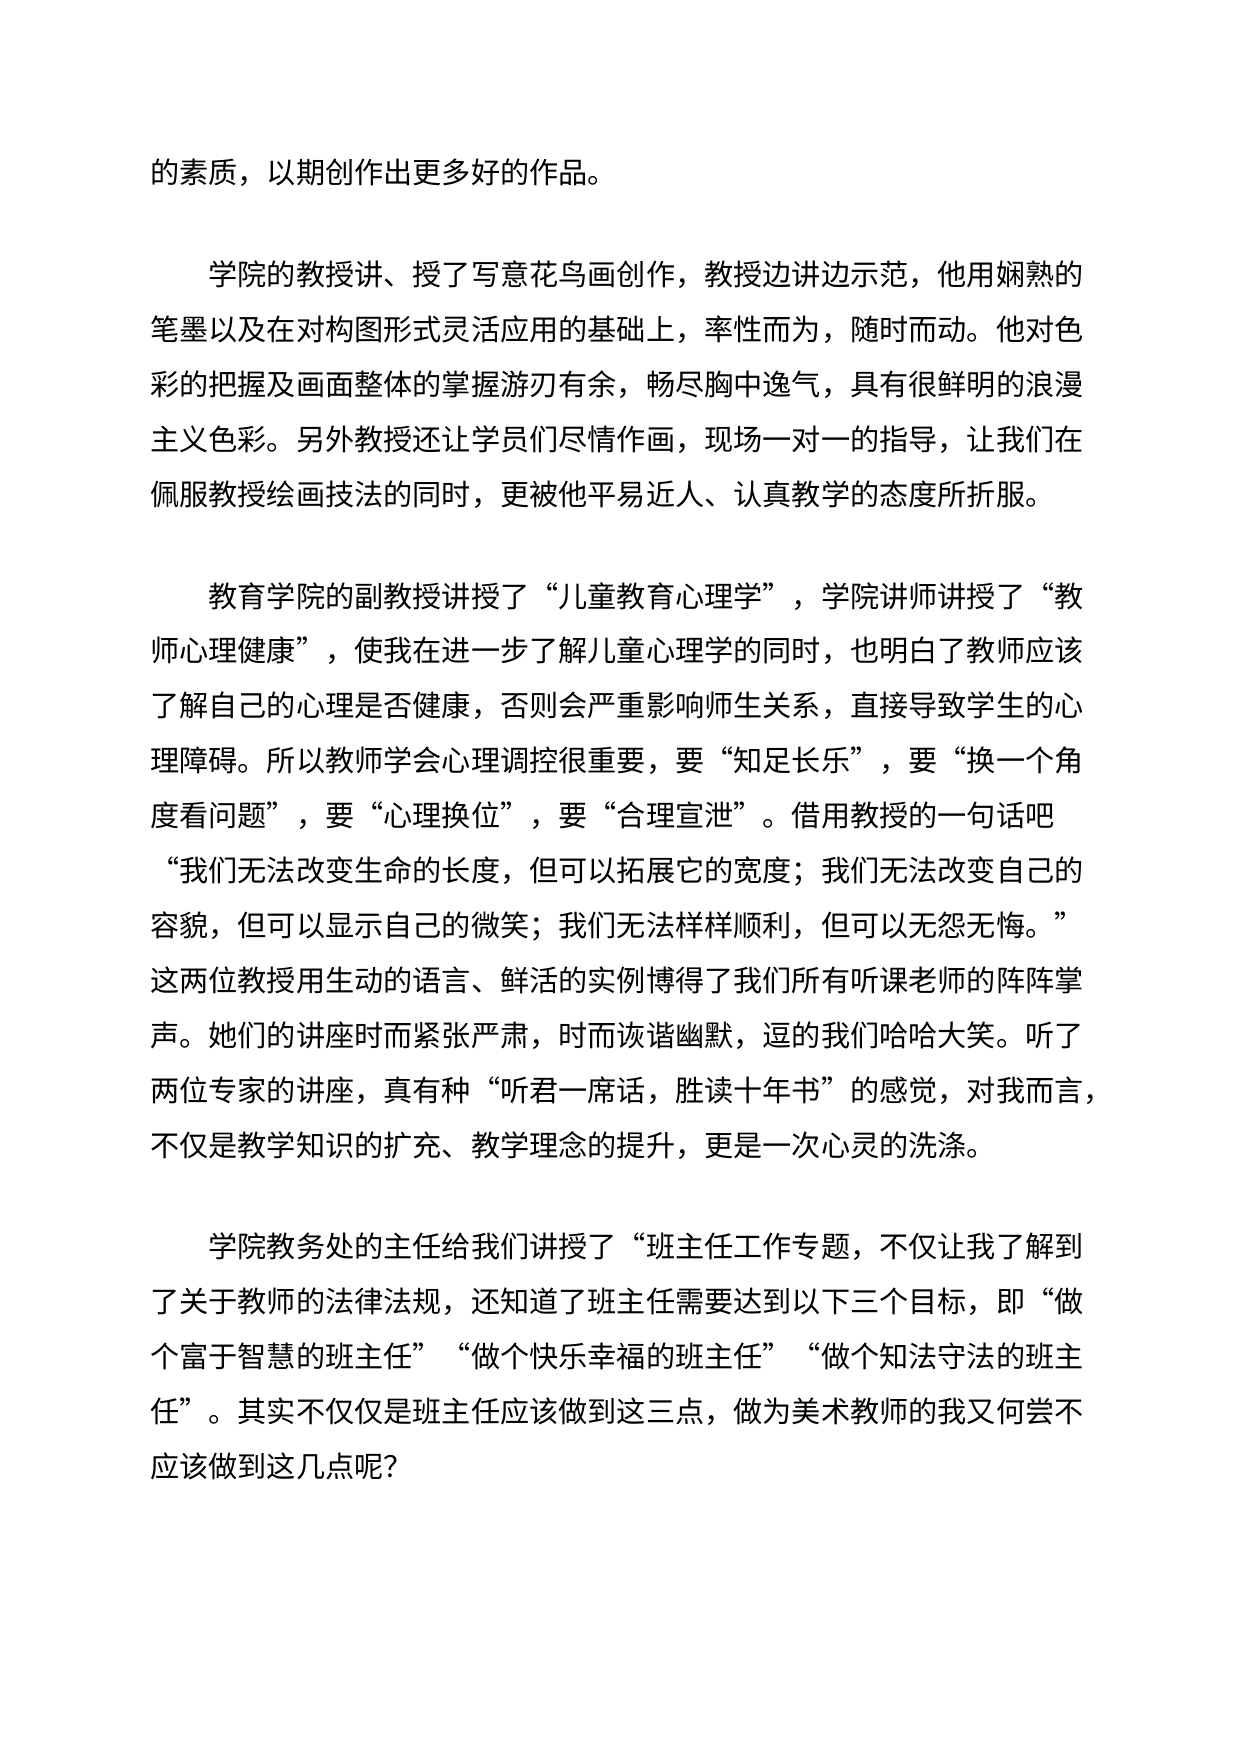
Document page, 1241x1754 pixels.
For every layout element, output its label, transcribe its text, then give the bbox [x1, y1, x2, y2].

text 学院的教授讲、授了写意花鸟画创作，教授边讲边示范，他用娴熟的笔墨以及在对构图形式灵活应用的基础上，率性而为，随时而动。他对色彩的把握及画面整体的掌握游刃有余，畅尽胸中逸气，具有很鲜明的浪漫主义色彩。另外教授还让学员们尽情作画，现场一对一的指导，让我们在佩服教授绘画技法的同时，更被他平易近人、认真教学的态度所折服。 [150, 252, 1090, 514]
text 教育学院的副教授讲授了“儿童教育心理学”，学院讲师讲授了“教师心理健康”，使我在进一步了解儿童心理学的同时，也明白了教师应该了解自己的心理是否健康，否则会严重影响师生关系，直接导致学生的心理障碍。所以教师学会心理调控很重要，要“知足长乐”，要“换一个角度看问题”，要“心理换位”，要“合理宣泄”。借用教授的一句话吧“我们无法改变生命的长度，但可以拓展它的宽度；我们无法改变自己的容貌，但可以显示自己的微笑；我们无法样样顺利，但可以无怨无悔。”这两位教授用生动的语言、鲜活的实例博得了我们所有听课老师的阵阵掌声。她们的讲座时而紧张严肃，时而诙谐幽默，逗的我们哈哈大笑。听了两位专家的讲座，真有种“听君一席话，胜读十年书”的感觉，对我而言，不仅是教学知识的扩充、教学理念的提升，更是一次心灵的洗涤。 [150, 573, 1090, 1164]
text 学院教务处的主任给我们讲授了“班主任工作专题，不仅让我了解到了关于教师的法律法规，还知道了班主任需要达到以下三个目标，即“做个富于智慧的班主任”“做个快乐幸福的班主任”“做个知法守法的班主任”。其实不仅仅是班主任应该做到这三点，做为美术教师的我又何尝不应该做到这几点呢？ [150, 1224, 1090, 1486]
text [150, 150, 1090, 192]
